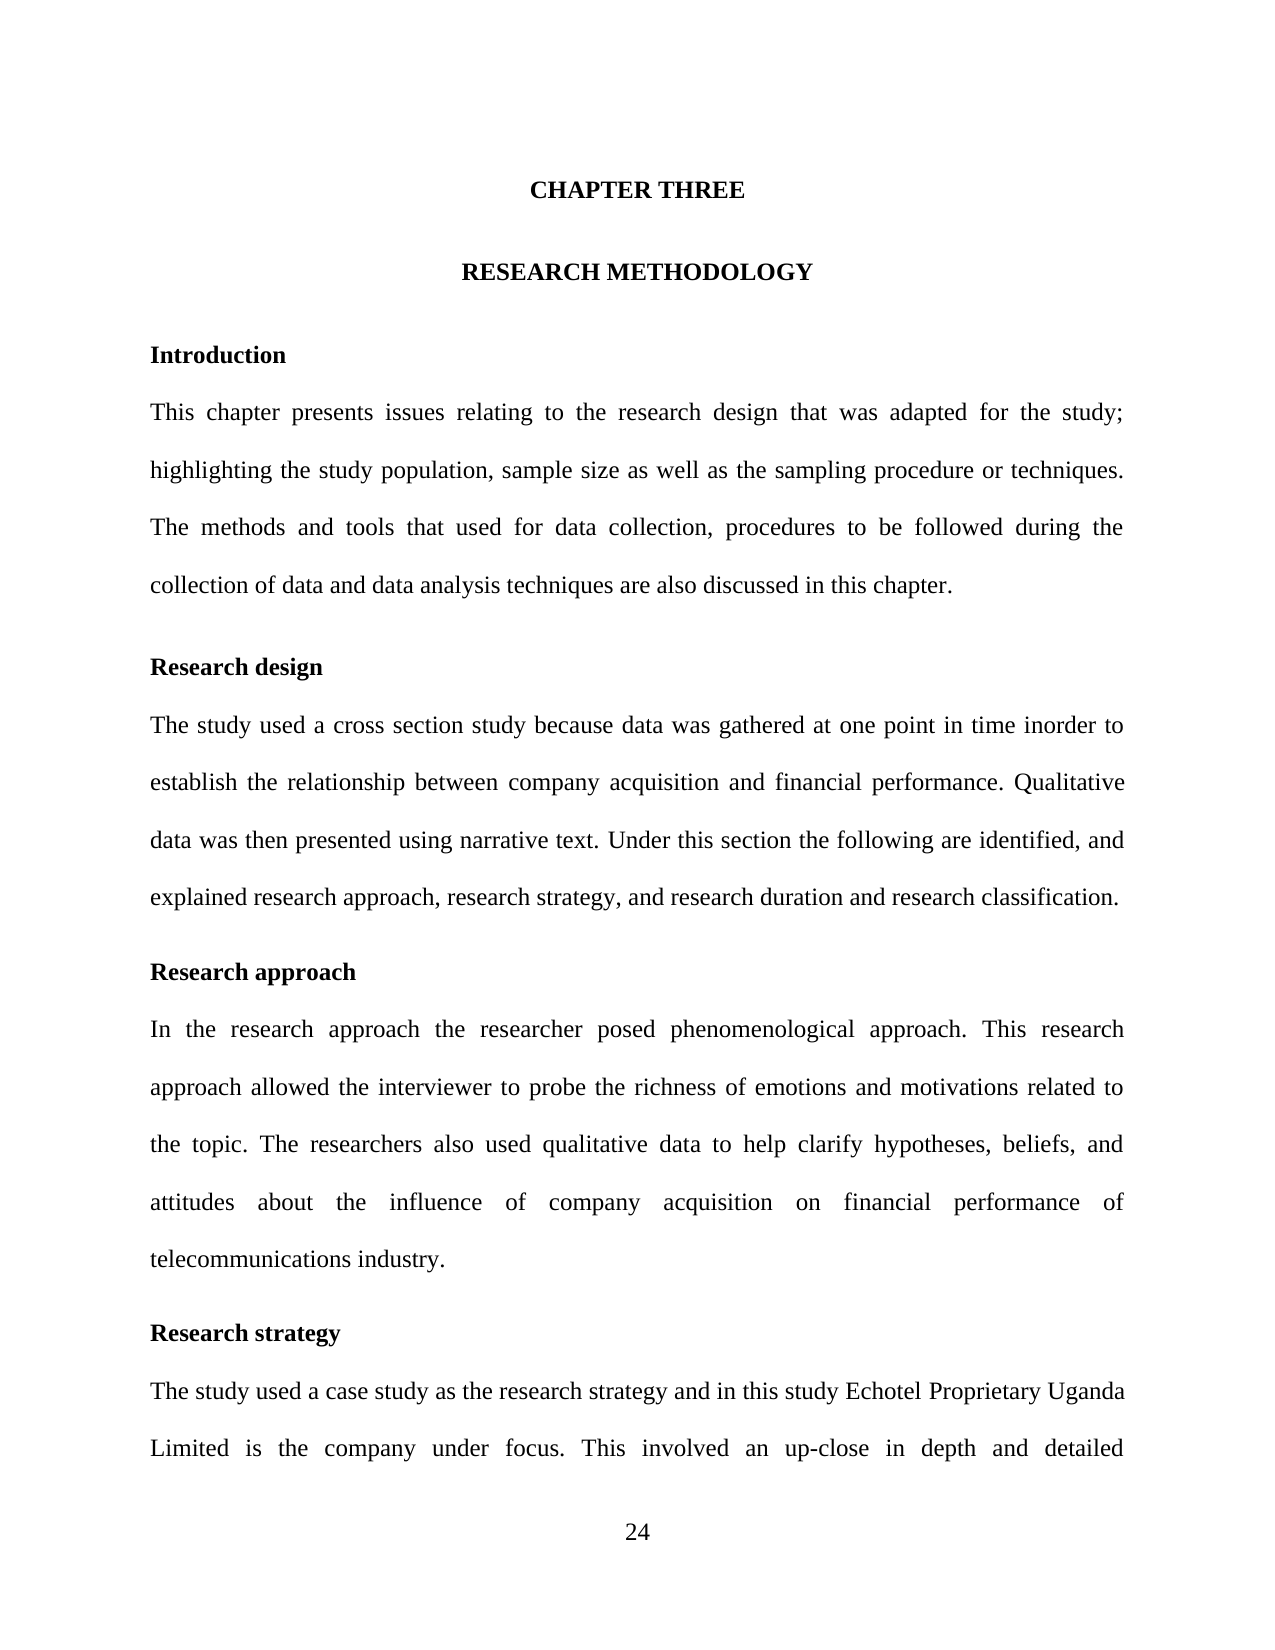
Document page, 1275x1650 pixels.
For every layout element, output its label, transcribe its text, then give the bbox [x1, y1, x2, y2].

text The study used a cross section study because data was gathered at one point in time inorder to establish the relationship between company acquisition and financial performance. Qualitative data was then presented using narrative text. Under this section the following are identified, and explained research approach, research strategy, and research duration and research classification. [150, 710, 1125, 911]
text This chapter presents issues relating to the research design that was adapted for the study; highlighting the study population, sample size as well as the sampling procedure or techniques. The methods and tools that used for data collection, procedures to be followed during the collection of data and data analysis techniques are also discussed in this chapter. [150, 397, 1125, 599]
subtitle RESEARCH METHODOLOGY [150, 257, 1125, 286]
subtitle Introduction [150, 340, 1125, 369]
text In the research approach the researcher posed phenomenological approach. This research approach allowed the interviewer to probe the richness of emotions and motivations related to the topic. The researchers also used qualitative data to help clarify hypotheses, beliefs, and attitudes about the influence of company acquisition on financial performance of telecommunications industry. [150, 1014, 1125, 1273]
subtitle CHAPTER THREE [150, 175, 1125, 204]
subtitle Research approach [150, 957, 1125, 985]
subtitle Research design [150, 652, 1125, 681]
subtitle Research strategy [150, 1318, 1125, 1347]
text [150, 1376, 1125, 1462]
